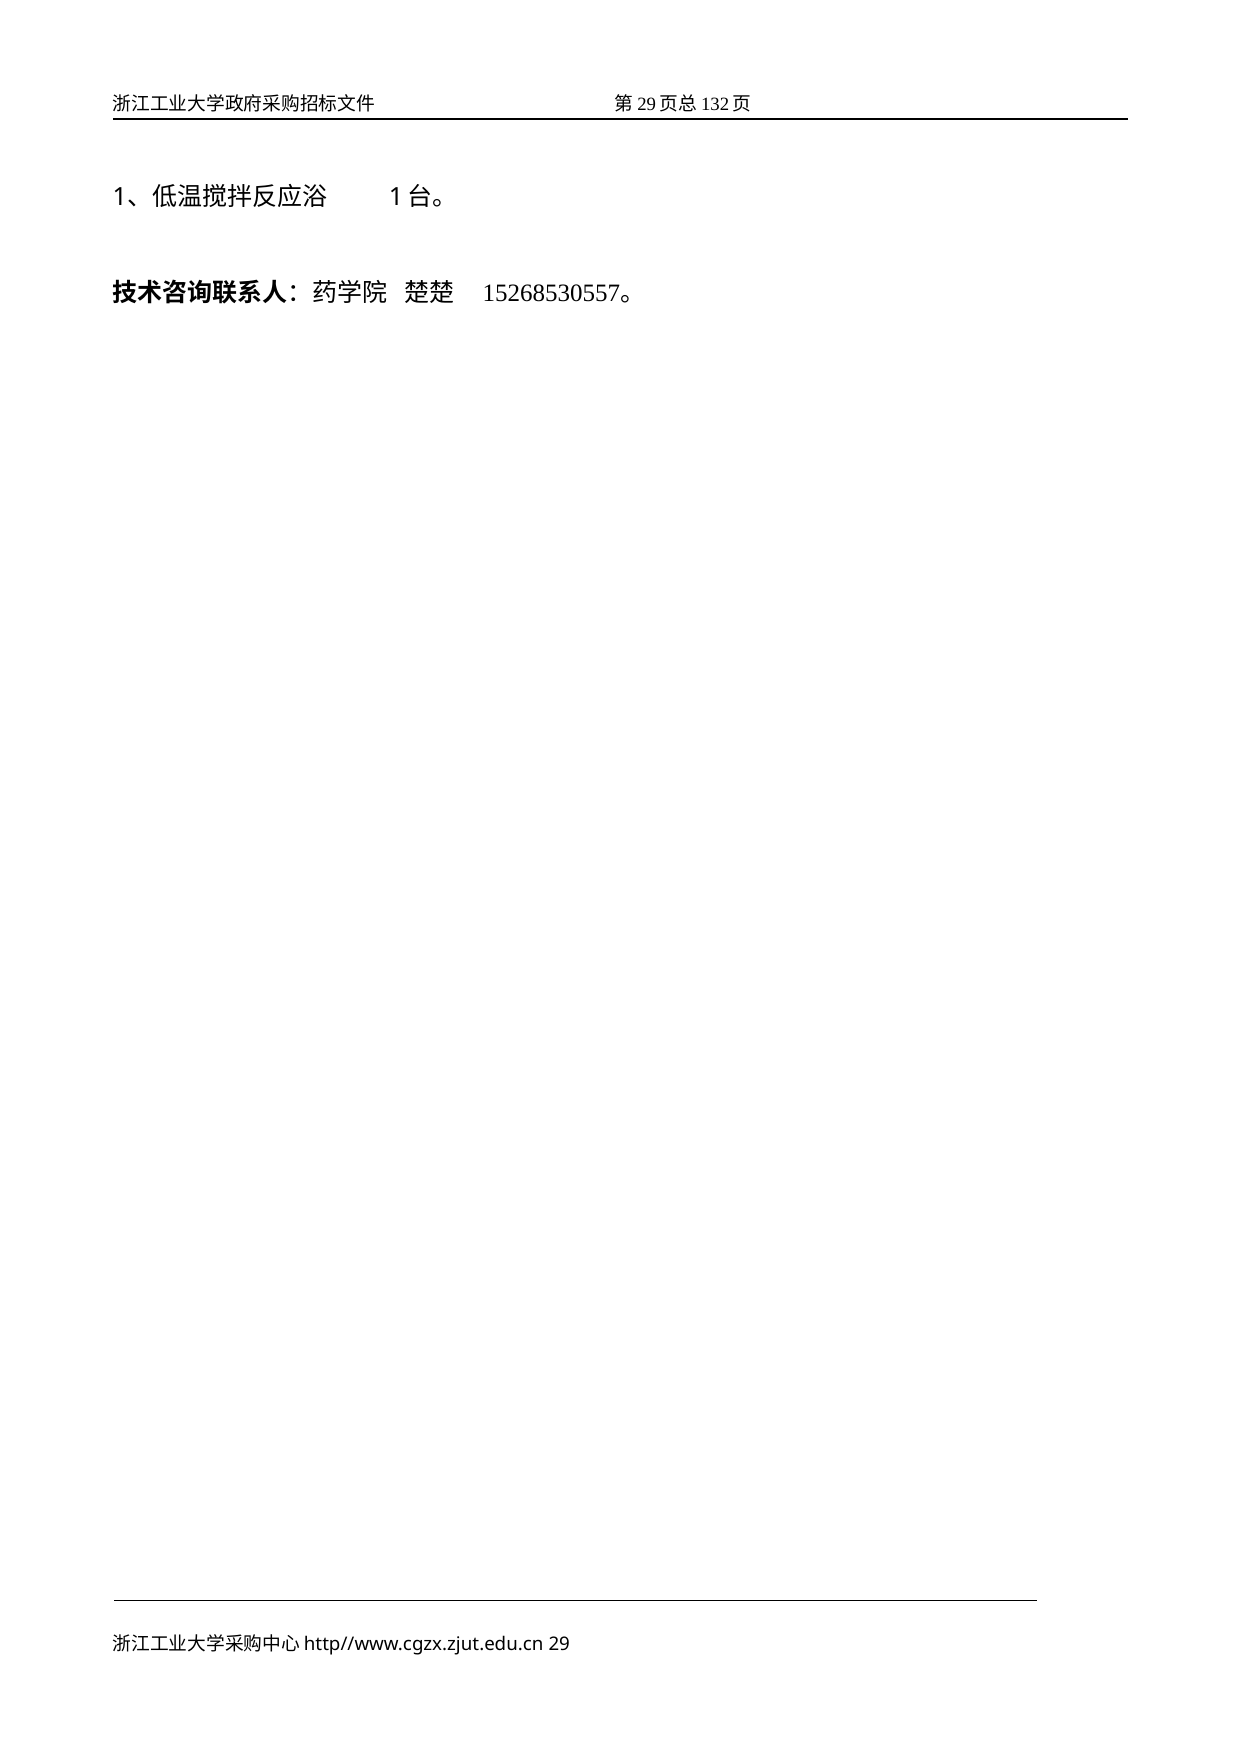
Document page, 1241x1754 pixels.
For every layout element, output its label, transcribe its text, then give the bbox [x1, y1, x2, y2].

text 技术咨询联系人：药学院 楚楚 15268530557。 [112, 258, 1087, 323]
text 1、低温搅拌反应浴 1台。 [112, 162, 1128, 227]
